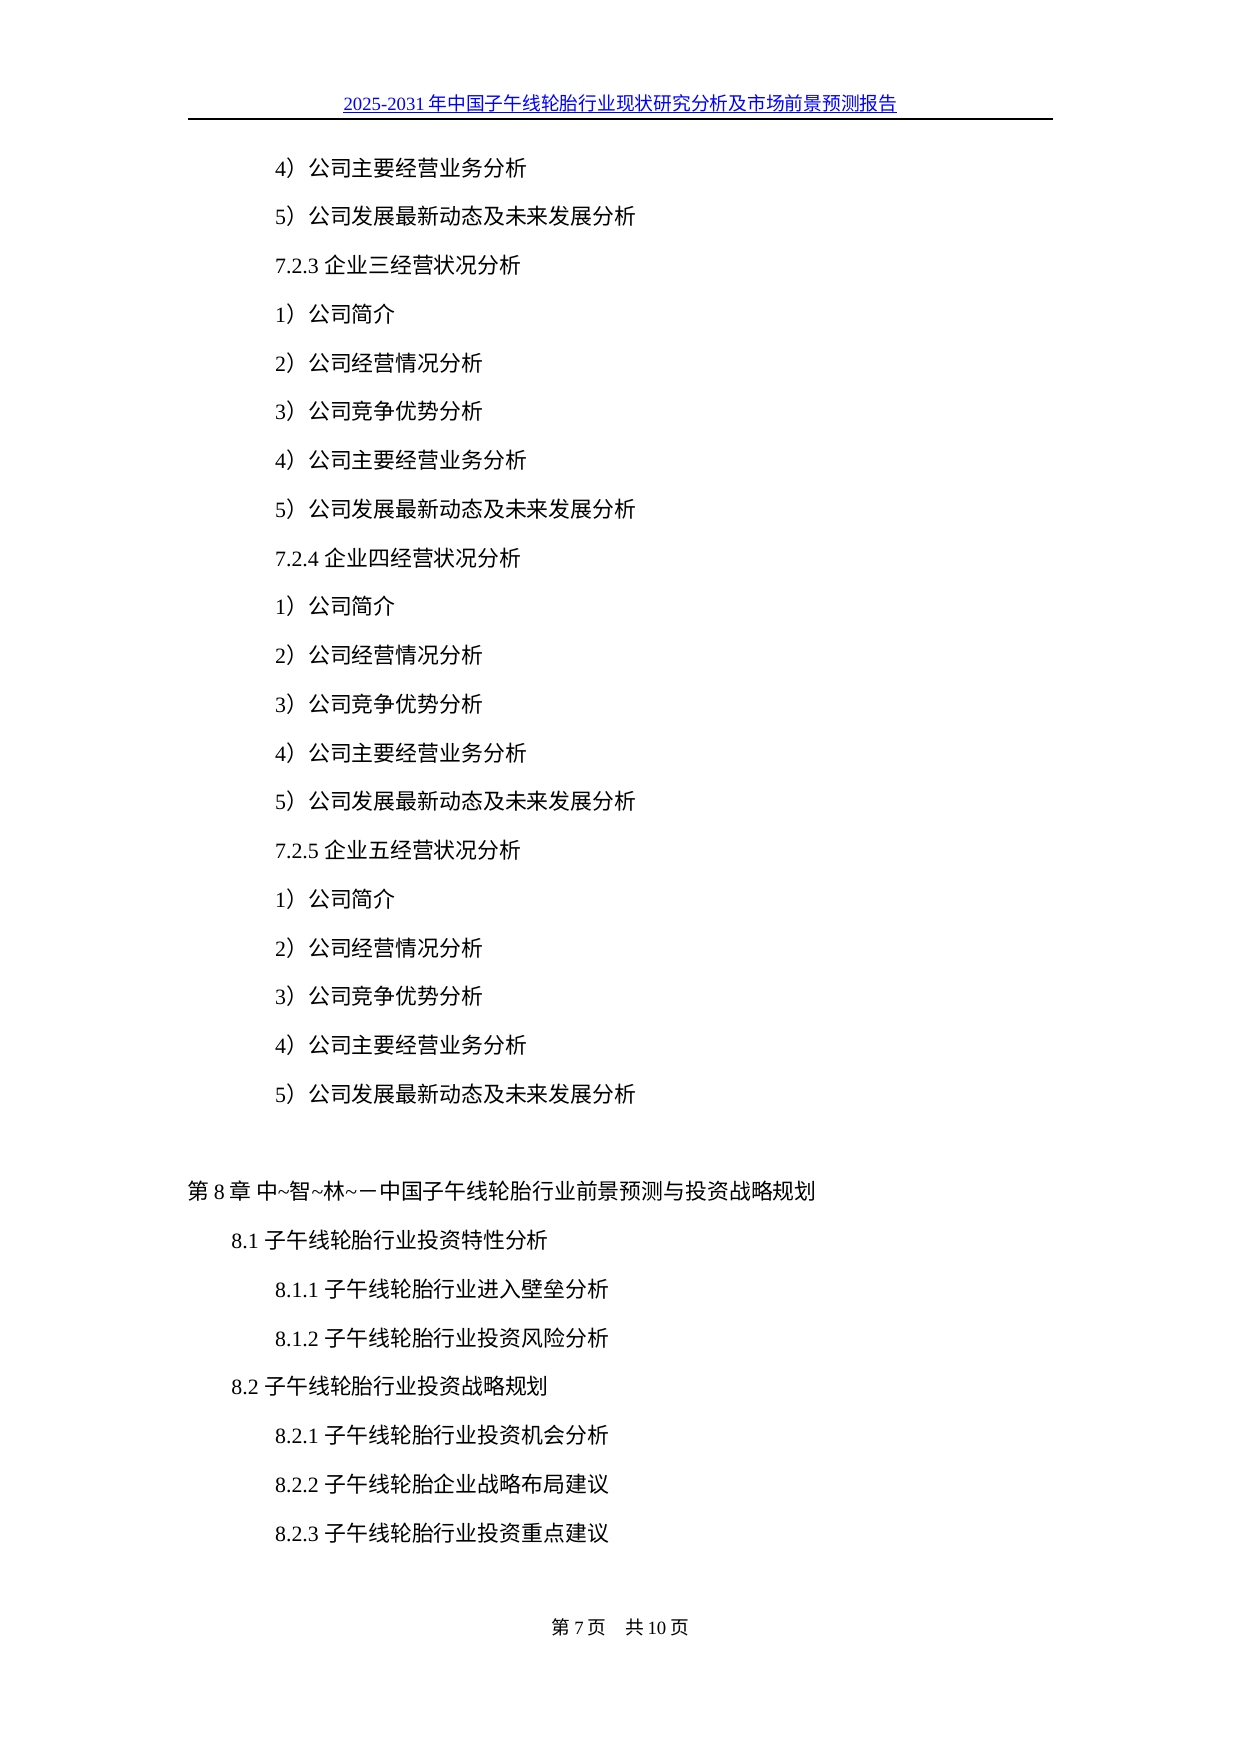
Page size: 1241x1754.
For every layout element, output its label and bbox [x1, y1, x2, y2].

text [187, 150, 1053, 1548]
